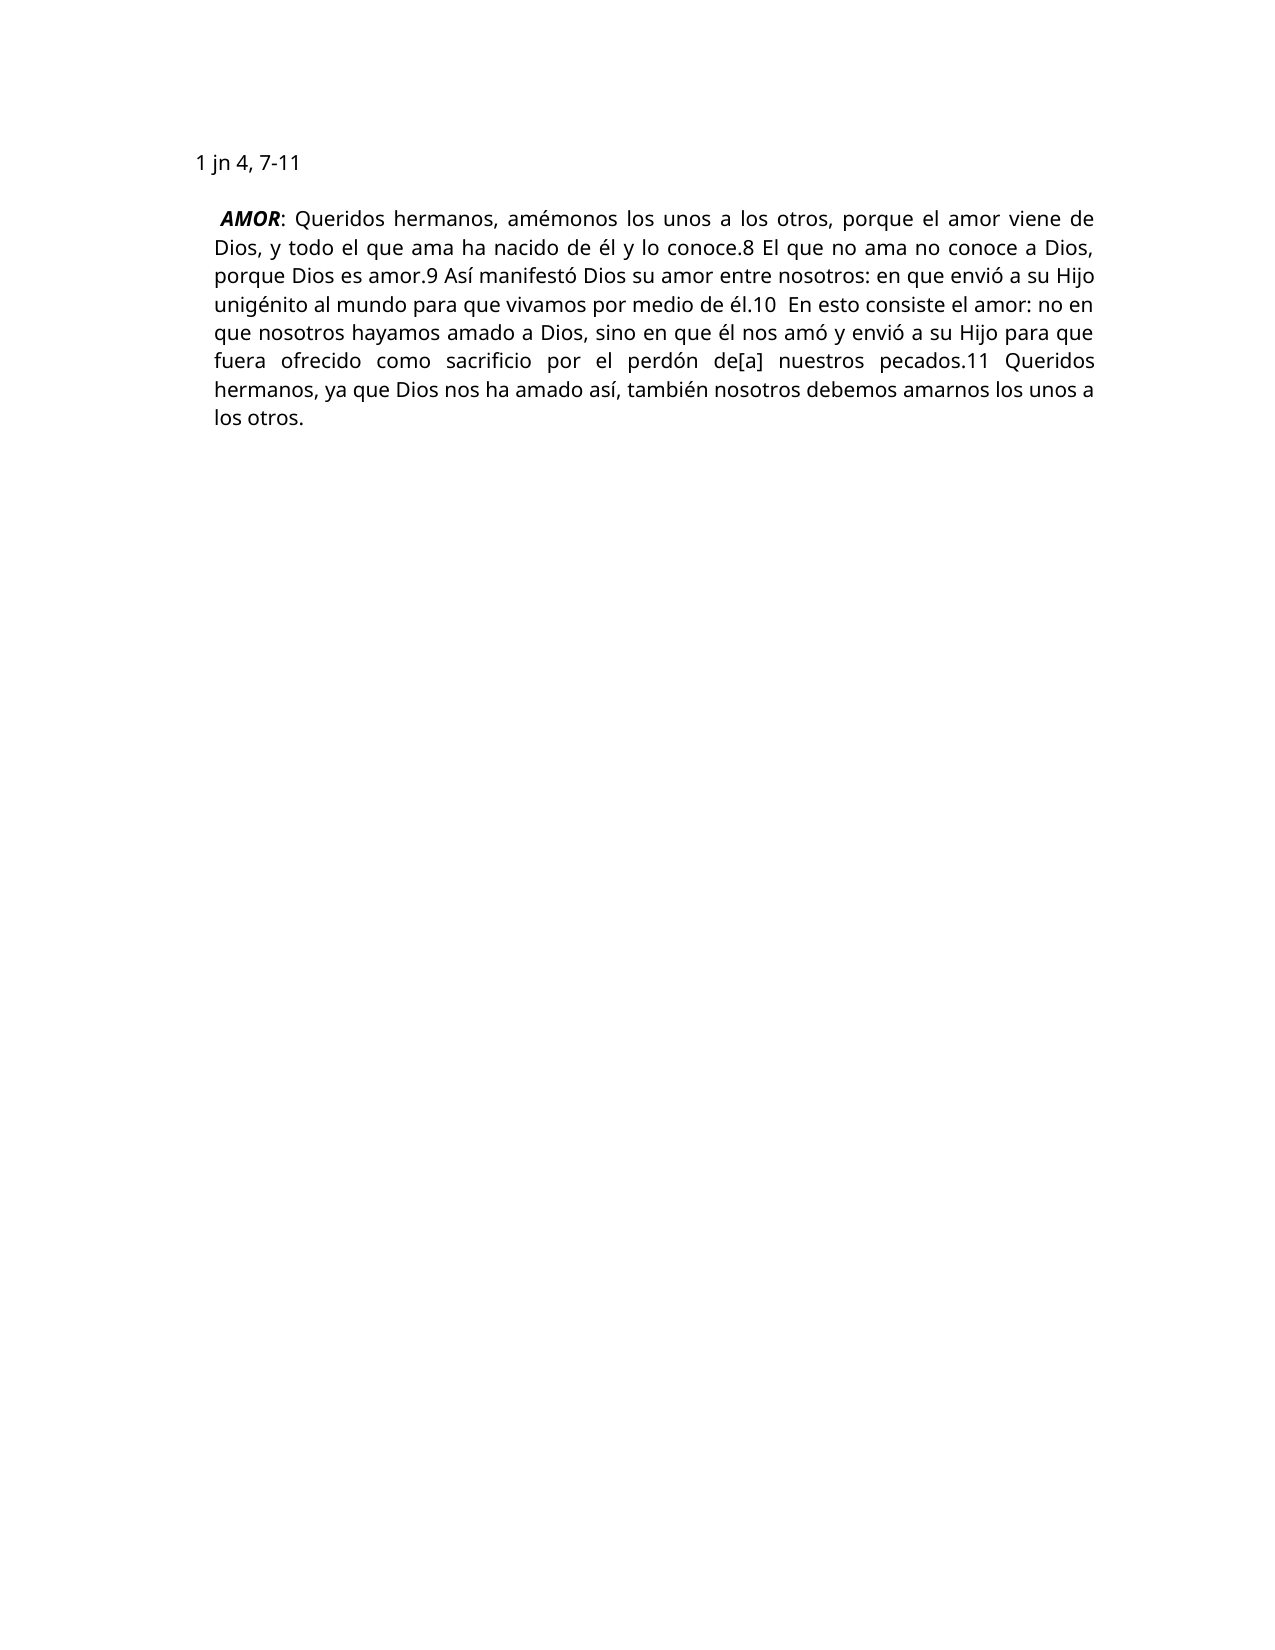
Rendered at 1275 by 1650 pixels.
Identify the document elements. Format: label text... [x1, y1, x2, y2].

text AMOR: Queridos hermanos, amémonos los unos a los otros, porque el amor viene de Dios, y todo el que ama ha nacido de él y lo conoce.8 El que no ama no conoce a Dios, porque Dios es amor.9 Así manifestó Dios su amor entre nosotros: en que envió a su Hijo unigénito al mundo para que vivamos por medio de él.10 En esto consiste el amor: no en que nosotros hayamos amado a Dios, sino en que él nos amó y envió a su Hijo para que fuera ofrecido como sacrificio por el perdón de[a] nuestros pecados.11 Queridos hermanos, ya que Dios nos ha amado así, también nosotros debemos amarnos los unos a los otros. [195, 204, 1096, 432]
text 1 jn 4, 7-11 [195, 148, 1096, 176]
